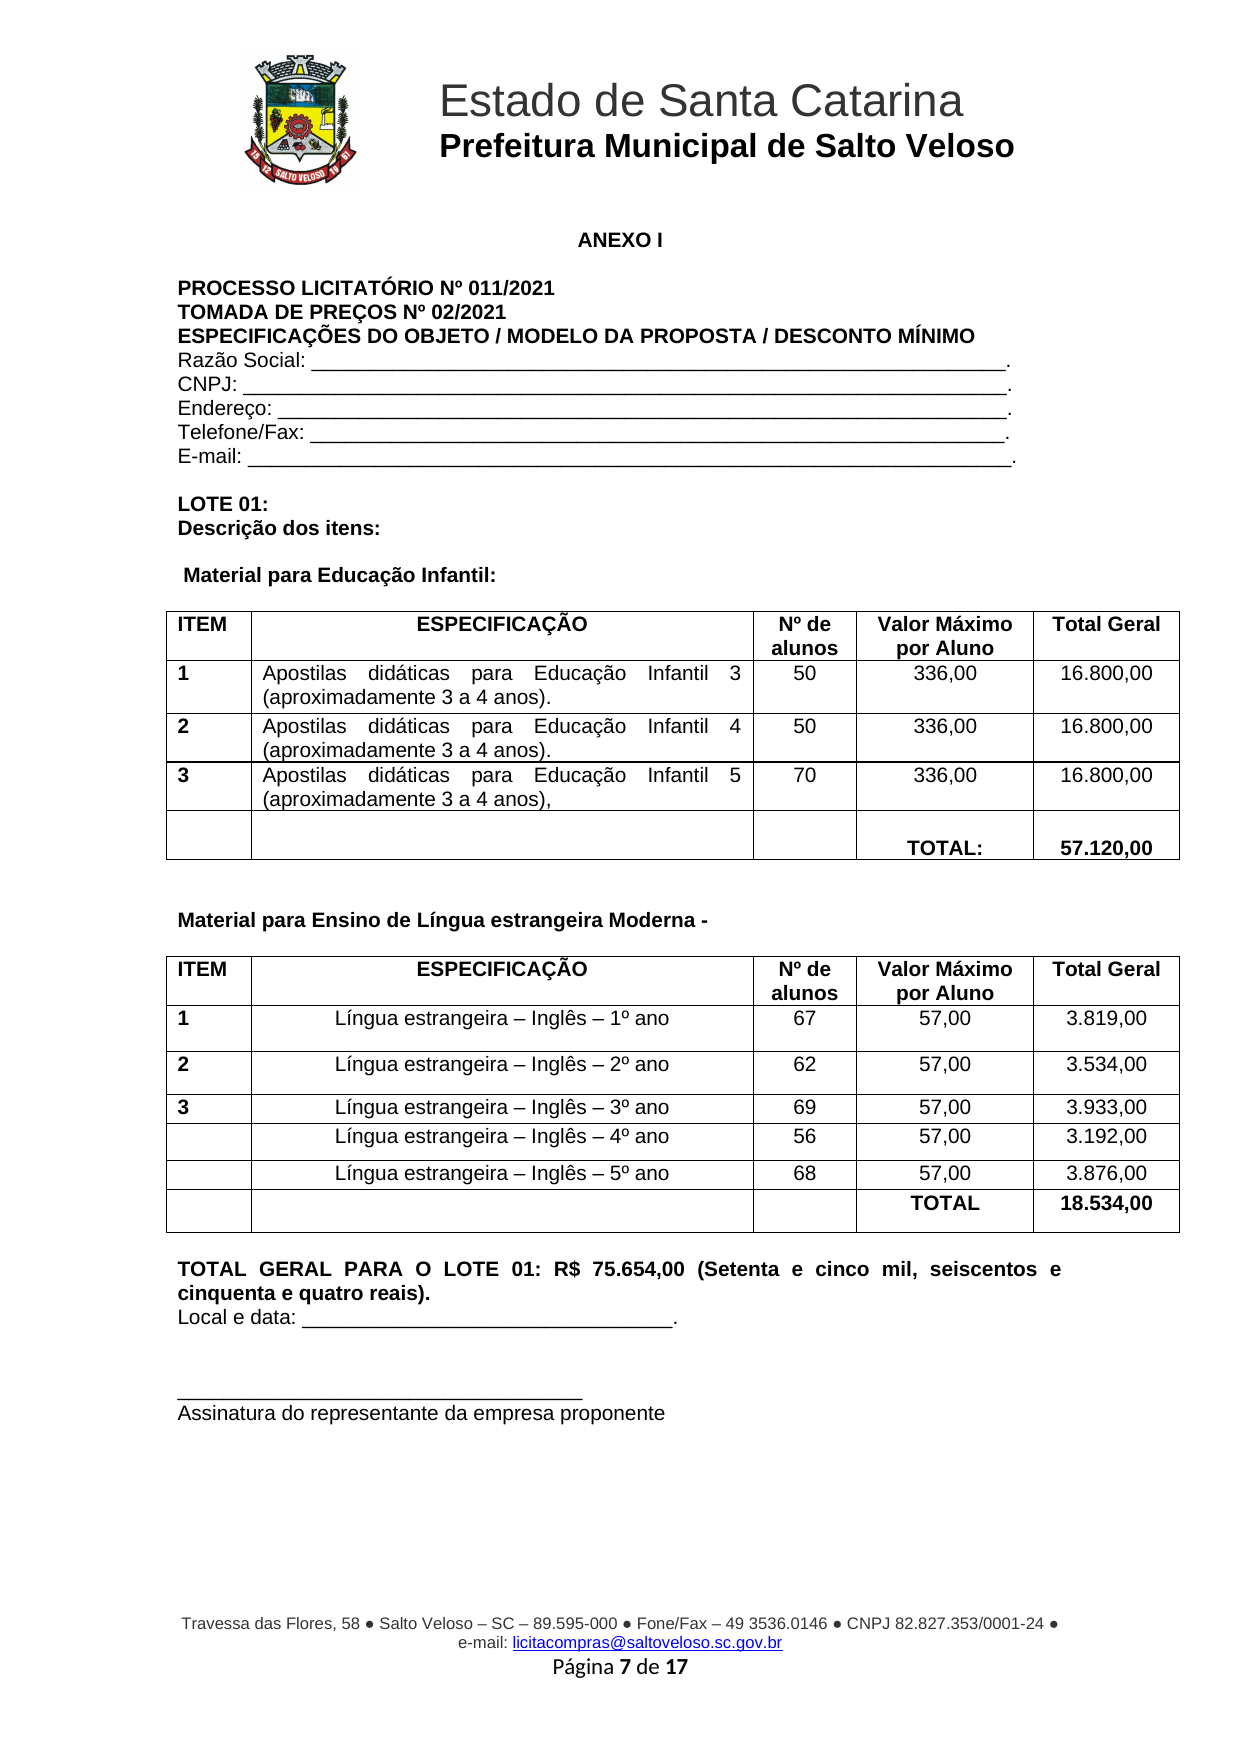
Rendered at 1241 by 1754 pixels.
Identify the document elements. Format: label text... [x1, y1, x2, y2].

table_cell 336,00 [857, 763, 1033, 810]
table_header ITEM [167, 612, 251, 660]
table_cell Apostilas didáticas para Educação Infantil 4 (aproximadamente 3 a 4 anos). [252, 714, 753, 761]
table_cell 70 [754, 763, 856, 810]
table_cell [167, 1124, 251, 1160]
table_cell 3 [167, 1095, 251, 1123]
text ESPECIFICAÇÕES DO OBJETO / MODELO DA PROPOSTA / DESCONTO MÍNIMO [177, 324, 1063, 348]
table_header ESPECIFICAÇÃO [252, 612, 753, 660]
table_cell TOTAL: [857, 811, 1033, 859]
text Local e data: ________________________________. [177, 1305, 1063, 1329]
table_cell [167, 1190, 251, 1232]
text PROCESSO LICITATÓRIO Nº 011/2021 [177, 276, 1063, 300]
table_cell 3 [167, 763, 251, 810]
table_cell 62 [754, 1052, 856, 1094]
table_cell 57,00 [857, 1161, 1033, 1189]
table_cell 57.120,00 [1034, 811, 1179, 859]
table_cell 57,00 [857, 1006, 1033, 1051]
picture [242, 48, 361, 195]
table_cell [252, 811, 753, 859]
table_cell 67 [754, 1006, 856, 1051]
text Endereço: _______________________________________________________________. [177, 396, 1063, 419]
text ANEXO I [177, 228, 1063, 252]
table_cell 57,00 [857, 1095, 1033, 1123]
table_header Total Geral [1034, 612, 1179, 660]
table_cell [167, 811, 251, 859]
table_cell 336,00 [857, 714, 1033, 761]
table_cell 68 [754, 1161, 856, 1189]
table_cell 16.800,00 [1034, 661, 1179, 712]
table_header ITEM [167, 957, 251, 1005]
table_cell TOTAL [857, 1190, 1033, 1232]
table_cell 69 [754, 1095, 856, 1123]
text Descrição dos itens: [177, 515, 1063, 539]
table_cell 1 [167, 1006, 251, 1051]
table_header Nº de alunos [754, 612, 856, 660]
table_cell 3.933,00 [1034, 1095, 1179, 1123]
table_cell 3.876,00 [1034, 1161, 1179, 1189]
text Assinatura do representante da empresa proponente [177, 1401, 1063, 1425]
table_cell Língua estrangeira – Inglês – 5º ano [252, 1161, 753, 1189]
table_cell [167, 1161, 251, 1189]
table_cell 18.534,00 [1034, 1190, 1179, 1232]
table_cell 336,00 [857, 661, 1033, 712]
table_cell 50 [754, 661, 856, 712]
table_cell 16.800,00 [1034, 714, 1179, 761]
text Material para Educação Infantil: [177, 563, 1063, 587]
table_cell 57,00 [857, 1124, 1033, 1160]
text TOMADA DE PREÇOS Nº 02/2021 [177, 300, 1063, 324]
text Material para Ensino de Língua estrangeira Moderna - [177, 908, 1063, 932]
table_header Valor Máximo por Aluno [857, 612, 1033, 660]
table_cell 3.192,00 [1034, 1124, 1179, 1160]
table_cell 57,00 [857, 1052, 1033, 1094]
table_cell Apostilas didáticas para Educação Infantil 5 (aproximadamente 3 a 4 anos), [252, 763, 753, 810]
table_cell [754, 1190, 856, 1232]
table_cell 56 [754, 1124, 856, 1160]
text Razão Social: ____________________________________________________________. [177, 348, 1063, 372]
table_cell 2 [167, 714, 251, 761]
text ___________________________________ [177, 1377, 1063, 1401]
text CNPJ: __________________________________________________________________. [177, 372, 1063, 396]
table_cell [252, 1190, 753, 1232]
table_cell Língua estrangeira – Inglês – 4º ano [252, 1124, 753, 1160]
table_cell 50 [754, 714, 856, 761]
table_header ESPECIFICAÇÃO [252, 957, 753, 1005]
text LOTE 01: [177, 491, 1063, 515]
table_cell [754, 811, 856, 859]
table_header Valor Máximo por Aluno [857, 957, 1033, 1005]
table_cell 3.534,00 [1034, 1052, 1179, 1094]
table_cell 2 [167, 1052, 251, 1094]
table_header Total Geral [1034, 957, 1179, 1005]
table_cell Língua estrangeira – Inglês – 2º ano [252, 1052, 753, 1094]
text E-mail: __________________________________________________________________. [177, 443, 1063, 467]
table_cell Língua estrangeira – Inglês – 1º ano [252, 1006, 753, 1051]
text TOTAL GERAL PARA O LOTE 01: R$ 75.654,00 (Setenta e cinco mil, seiscentos e cinquenta e quatro reais). [177, 1257, 1063, 1305]
table_header Nº de alunos [754, 957, 856, 1005]
table_cell 16.800,00 [1034, 763, 1179, 810]
table_cell 1 [167, 661, 251, 712]
table_cell Língua estrangeira – Inglês – 3º ano [252, 1095, 753, 1123]
table_cell 3.819,00 [1034, 1006, 1179, 1051]
table_cell Apostilas didáticas para Educação Infantil 3 (aproximadamente 3 a 4 anos). [252, 661, 753, 712]
text Telefone/Fax: ____________________________________________________________. [177, 419, 1063, 443]
